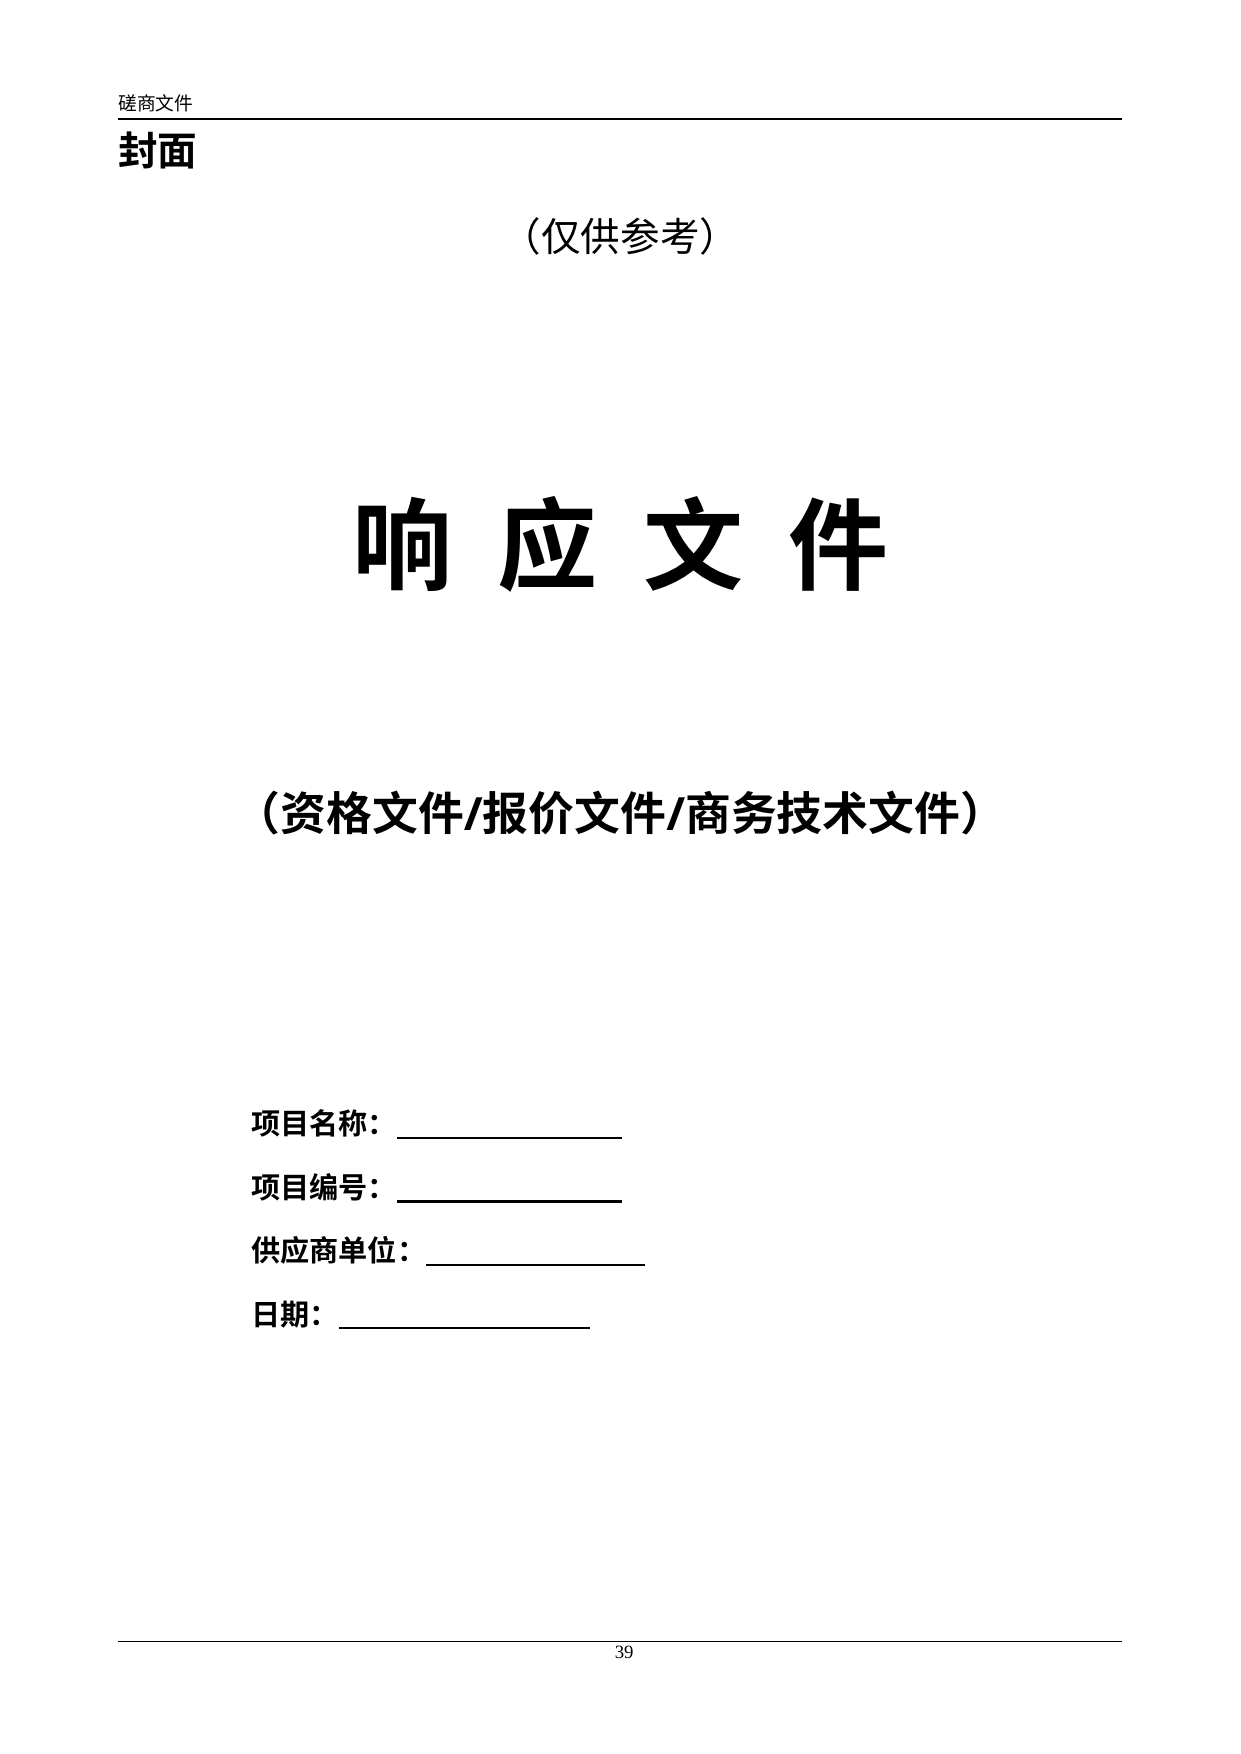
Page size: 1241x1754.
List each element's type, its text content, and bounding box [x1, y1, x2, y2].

text （资格文件/报价文件/商务技术文件） [118, 778, 1122, 844]
text 项目名称： [118, 1101, 1122, 1143]
text 日期： [118, 1291, 1122, 1333]
text （仅供参考） [118, 205, 1122, 263]
text 项目编号： [118, 1164, 1122, 1207]
text 响 应 文 件 [118, 467, 1122, 612]
subtitle 封面 [118, 120, 1122, 177]
text 供应商单位： [118, 1228, 1122, 1270]
